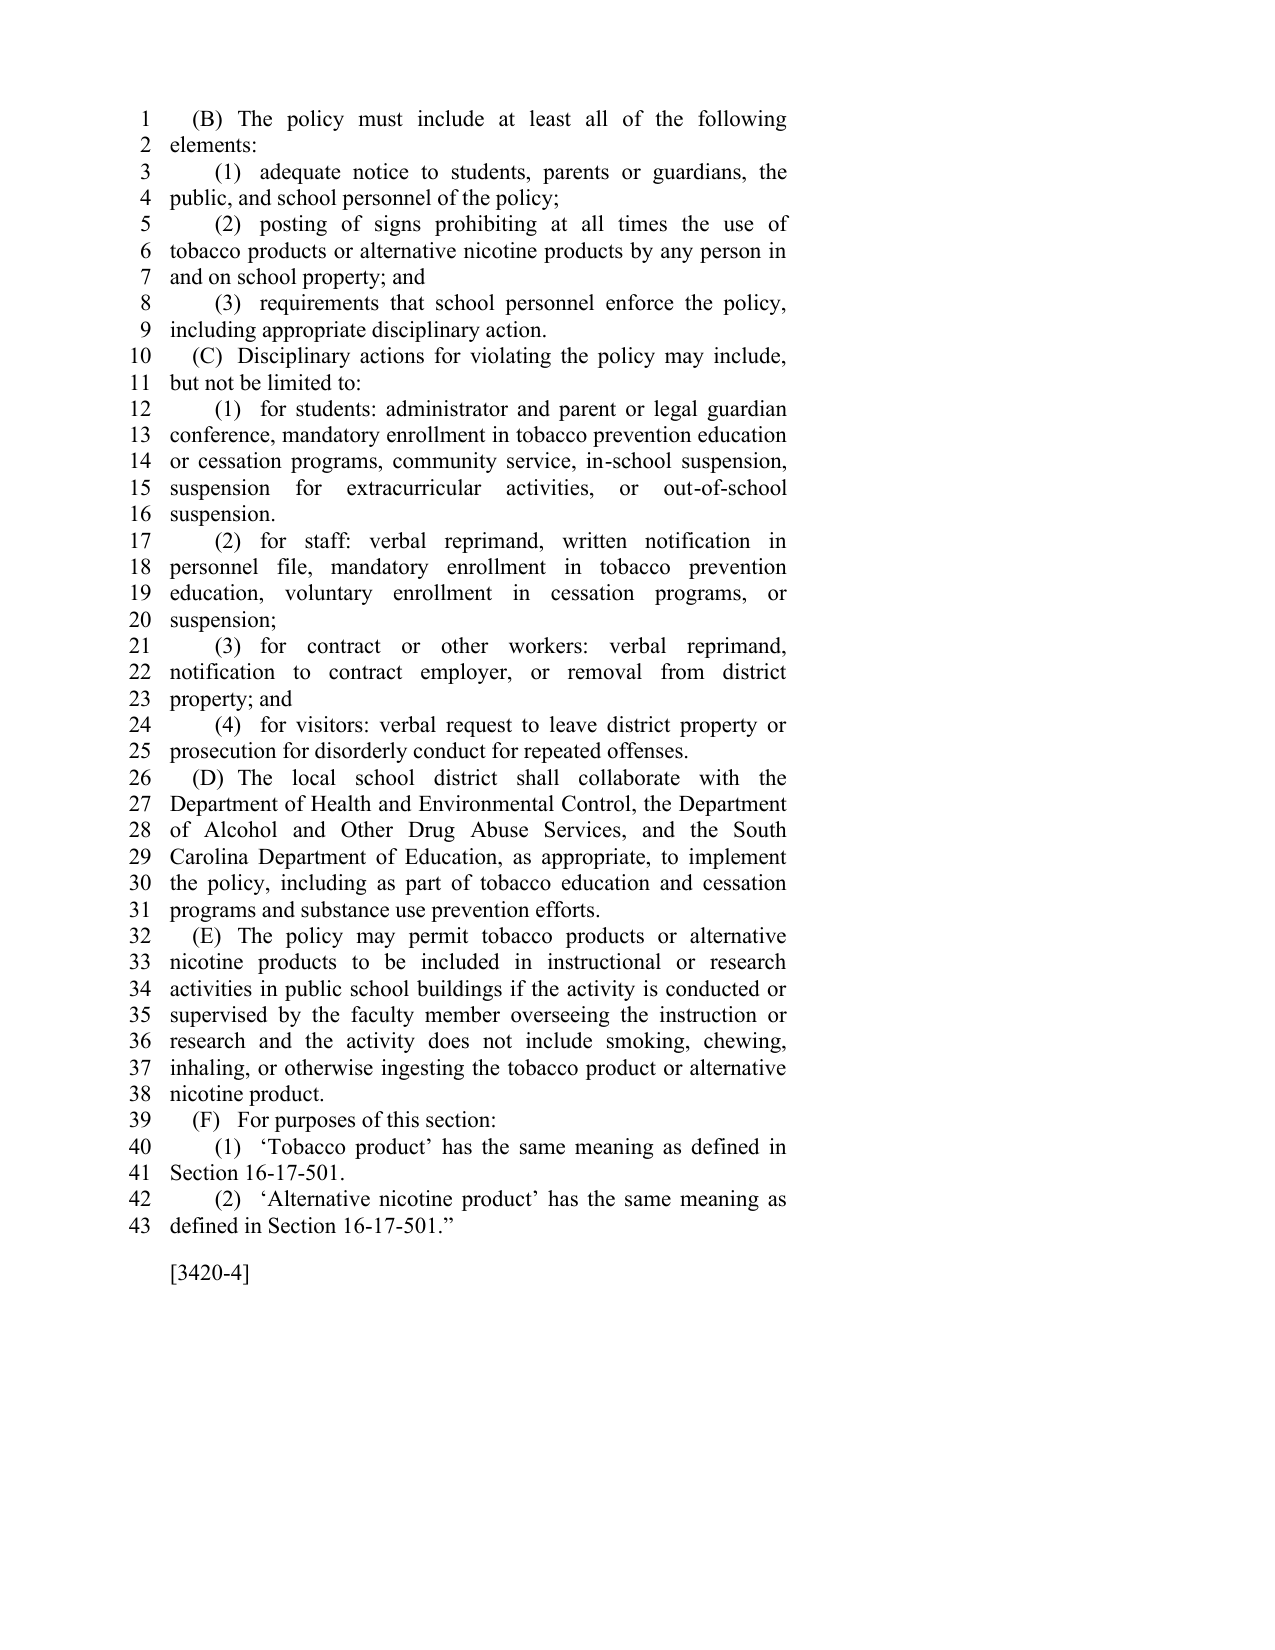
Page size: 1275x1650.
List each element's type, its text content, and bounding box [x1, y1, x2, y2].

text (3) for contract or other workers: verbal reprimand, notification to contract employer, or removal from district property; and [169, 632, 787, 711]
text (2) ‘Alternative nicotine product’ has the same meaning as defined in Section 16-17-501.” [169, 1186, 787, 1238]
text (1) adequate notice to students, parents or guardians, the public, and school personnel of the policy; [169, 158, 787, 210]
text (3) requirements that school personnel enforce the policy, including appropriate disciplinary action. [169, 289, 787, 342]
text (E) The policy may permit tobacco products or alternative nicotine products to be included in instructional or research activities in public school buildings if the activity is conducted or supervised by the faculty member overseeing the instruction or research and the activity does not include smoking, chewing, inhaling, or otherwise ingesting the tobacco product or alternative nicotine product. [169, 922, 787, 1106]
text (1) ‘Tobacco product’ has the same meaning as defined in Section 16-17-501. [169, 1133, 787, 1186]
text (2) posting of signs prohibiting at all times the use of tobacco products or alternative nicotine products by any person in and on school property; and [169, 210, 787, 289]
text (1) for students: administrator and parent or legal guardian conference, mandatory enrollment in tobacco prevention education or cessation programs, community service, in-school suspension, suspension for extracurricular activities, or out-of-school suspension. [169, 395, 787, 527]
text (4) for visitors: verbal request to leave district property or prosecution for disorderly conduct for repeated offenses. [169, 711, 787, 764]
text (B) The policy must include at least all of the following elements: [169, 105, 787, 158]
text (C) Disciplinary actions for violating the policy may include, but not be limited to: [169, 342, 787, 395]
text (D) The local school district shall collaborate with the Department of Health and Environmental Control, the Department of Alcohol and Other Drug Abuse Services, and the South Carolina Department of Education, as appropriate, to implement the policy, including as part of tobacco education and cessation programs and substance use prevention efforts. [169, 764, 787, 922]
text (2) for staff: verbal reprimand, written notification in personnel file, mandatory enrollment in tobacco prevention education, voluntary enrollment in cessation programs, or suspension; [169, 527, 787, 632]
text (F) For purposes of this section: [169, 1106, 787, 1133]
